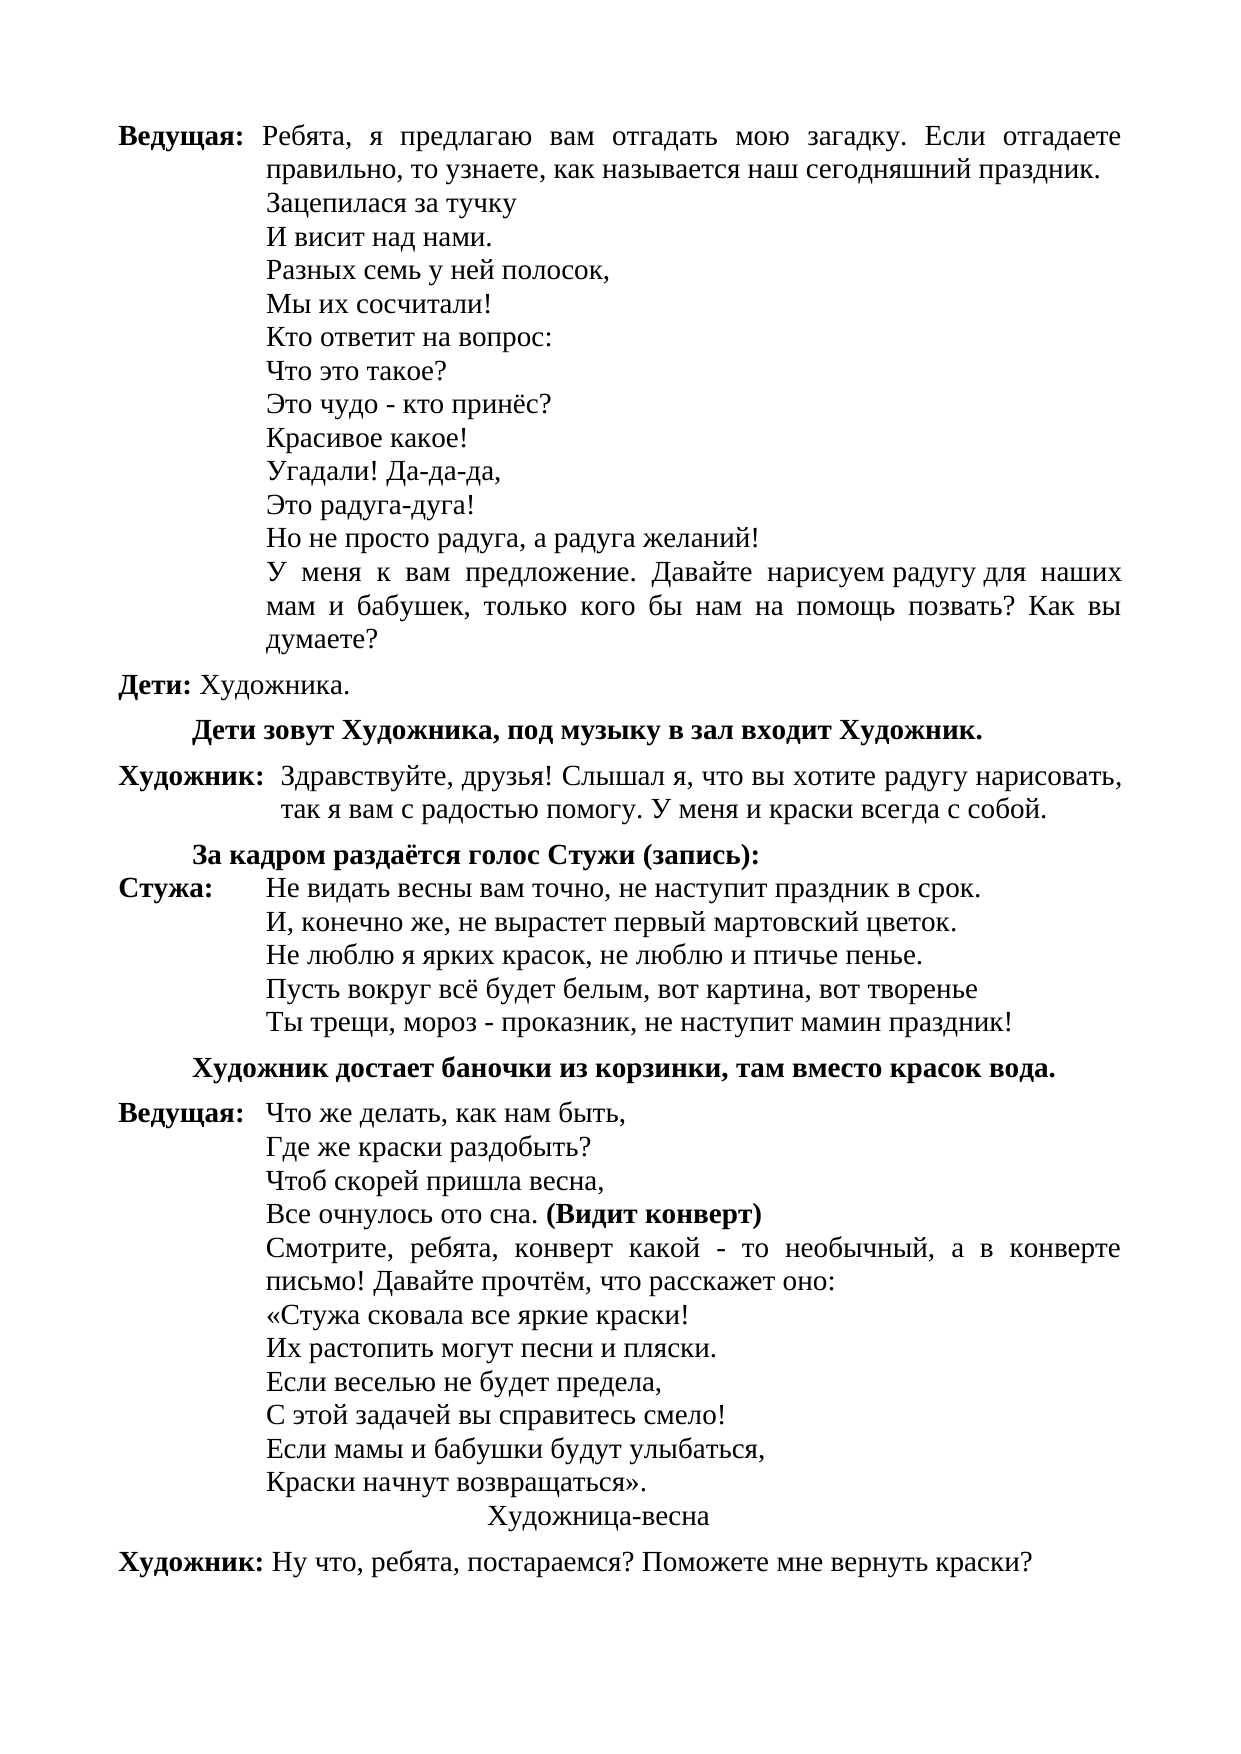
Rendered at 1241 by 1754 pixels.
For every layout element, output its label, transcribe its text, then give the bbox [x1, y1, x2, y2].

text Дети зовут Художника, под музыку в зал входит Художник. [118, 712, 1122, 746]
text Но не просто радуга, а радуга желаний! [266, 521, 1122, 554]
text Краски начнут возвращаться». [118, 1464, 1122, 1498]
text Все очнулось ото сна. (Видит конверт) [192, 1196, 1122, 1230]
text Художница-весна [339, 1498, 1122, 1532]
text Художник: Ну что, ребята, постараемся? Поможете мне вернуть краски? [118, 1544, 1122, 1577]
text Стужа: Не видать весны вам точно, не наступит праздник в срок. [118, 870, 1122, 904]
text Если веселью не будет предела, [118, 1364, 1122, 1397]
text Их растопить могут песни и пляски. [118, 1330, 1122, 1364]
text Красивое какое! [266, 420, 1122, 453]
text Смотрите, ребята, конверт какой - то необычный, а в конверте письмо! Давайте прочтём, что расскажет оно: [266, 1230, 1122, 1297]
text Где же краски раздобыть? [192, 1129, 1122, 1163]
text И, конечно же, не вырастет первый мартовский цветок. [192, 904, 1122, 937]
text Не люблю я ярких красок, не люблю и птичье пенье. [192, 937, 1122, 971]
text Пусть вокруг всё будет белым, вот картина, вот творенье [192, 971, 1122, 1004]
text Если мамы и бабушки будут улыбаться, [118, 1431, 1122, 1464]
text Ведущая: Что же делать, как нам быть, [118, 1096, 1122, 1129]
text Что это такое? [266, 353, 1122, 386]
text Мы их сосчитали! [266, 286, 1122, 319]
text «Стужа сковала все яркие краски! [118, 1297, 1122, 1330]
text За кадром раздаётся голос Стужи (запись): [118, 837, 1122, 870]
text Ведущая: Ребята, я предлагаю вам отгадать мою загадку. Если отгадаете правильно, то узнаете, как называется наш сегодняшний праздник. [118, 118, 1122, 185]
text Художник достает баночки из корзинки, там вместо красок вода. [118, 1050, 1122, 1084]
text Угадали! Да-да-да, [266, 453, 1122, 487]
text Это чудо - кто принёс? [266, 386, 1122, 420]
text Разных семь у ней полосок, [266, 252, 1122, 286]
text Ты трещи, мороз - проказник, не наступит мамин праздник! [192, 1004, 1122, 1038]
text С этой задачей вы справитесь смело! [118, 1397, 1122, 1431]
text Чтоб скорей пришла весна, [192, 1163, 1122, 1196]
text Зацепилася за тучку [266, 185, 1122, 219]
text У меня к вам предложение. Давайте нарисуем радугу для наших мам и бабушек, только кого бы нам на помощь позвать? Как вы думаете? [266, 554, 1122, 655]
text Дети: Художника. [118, 667, 1122, 700]
text Это радуга-дуга! [266, 487, 1122, 521]
text Художник: Здравствуйте, друзья! Слышал я, что вы хотите радугу нарисовать, так я вам с радостью помогу. У меня и краски всегда с собой. [118, 758, 1122, 825]
text Кто ответит на вопрос: [266, 319, 1122, 353]
text И висит над нами. [266, 219, 1122, 252]
